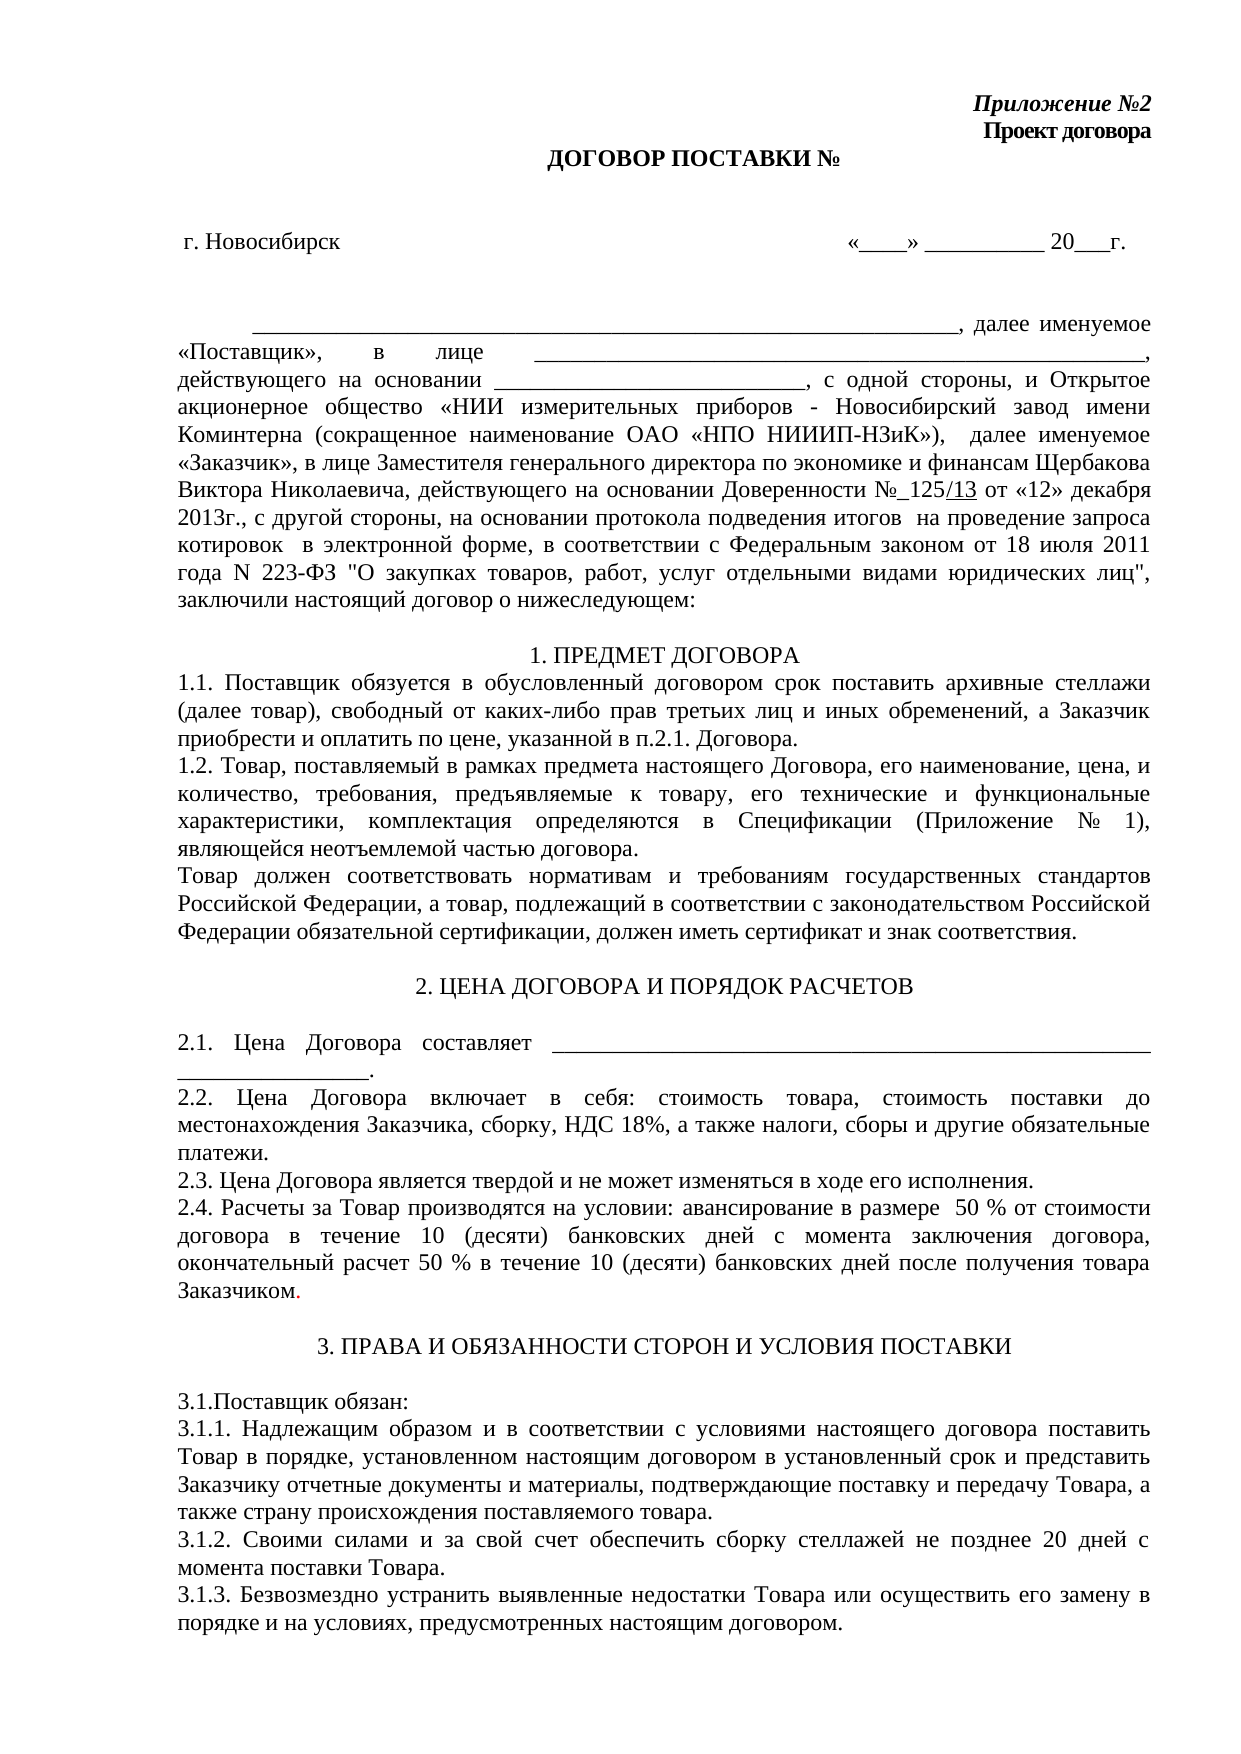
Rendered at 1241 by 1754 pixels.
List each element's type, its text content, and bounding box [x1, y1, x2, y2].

text 3. ПРАВА И ОБЯЗАННОСТИ СТОРОН И УСЛОВИЯ ПОСТАВКИ [177, 1332, 1152, 1359]
text 3.1.2. Своими силами и за свой счет обеспечить сборку стеллажей не позднее 20 дней с момента поставки Товара. [177, 1525, 1152, 1580]
text 2.1. Цена Договора составляет __________________________________________________ ________________. [177, 1028, 1152, 1083]
text Товар должен соответствовать нормативам и требованиям государственных стандартов Российской Федерации, а товар, подлежащий в соответствии с законодательством Российской Федерации обязательной сертификации, должен иметь сертификат и знак соответствия. [177, 862, 1152, 944]
text 2.3. Цена Договора является твердой и не может изменяться в ходе его исполнения. [177, 1166, 1152, 1193]
text ДОГОВОР ПОСТАВКИ № [177, 144, 1152, 171]
text 1.2. Товар, поставляемый в рамках предмета настоящего Договора, его наименование, цена, и количество, требования, предъявляемые к товару, его технические и функциональные характеристики, комплектация определяются в Спецификации (Приложение № 1), являющейся неотъемлемой частью договора. [177, 751, 1152, 862]
text 3.1.3. Безвозмездно устранить выявленные недостатки Товара или осуществить его замену в порядке и на условиях, предусмотренных настоящим договором. [177, 1580, 1152, 1635]
text 1. ПРЕДМЕТ ДОГОВОРА [177, 641, 1152, 668]
text 2. ЦЕНА ДОГОВОРА И ПОРЯДОК РАСЧЕТОВ [177, 972, 1152, 1000]
text 2.4. Расчеты за Товар производятся на условии: авансирование в размере 50 % от стоимости договора в течение 10 (десяти) банковских дней с момента заключения договора, окончательный расчет 50 % в течение 10 (десяти) банковских дней после получения товара Заказчиком. [177, 1193, 1152, 1304]
text 1.1. Поставщик обязуется в обусловленный договором срок поставить архивные стеллажи (далее товар), свободный от каких-либо прав третьих лиц и иных обременений, а Заказчик приобрести и оплатить по цене, указанной в п.2.1. Договора. [177, 668, 1152, 751]
text Приложение №2 [177, 89, 1152, 116]
text 3.1.Поставщик обязан: [177, 1387, 1152, 1414]
text г. Новосибирск «____» __________ 20___г. [177, 227, 1152, 254]
text Проект договора [177, 116, 1152, 144]
text 3.1.1. Надлежащим образом и в соответствии с условиями настоящего договора поставить Товар в порядке, установленном настоящим договором в установленный срок и представить Заказчику отчетные документы и материалы, подтверждающие поставку и передачу Товара, а также страну происхождения поставляемого товара. [177, 1414, 1152, 1525]
text 2.2. Цена Договора включает в себя: стоимость товара, стоимость поставки до местонахождения Заказчика, сборку, НДС 18%, а также налоги, сборы и другие обязательные платежи. [177, 1083, 1152, 1166]
text ___________________________________________________________, далее именуемое «Поставщик», в лице ___________________________________________________, действующего на основании __________________________, с одной стороны, и Открытое акционерное общество «НИИ измерительных приборов - Новосибирский завод имени Коминтерна (сокращенное наименование ОАО «НПО НИИИП-НЗиК»), далее именуемое «Заказчик», в лице Заместителя генерального директора по экономике и финансам Щербакова Виктора Николаевича, действующего на основании Доверенности №_125/13 от «12» декабря 2013г., с другой стороны, на основании протокола подведения итогов на проведение запроса котировок в электронной форме, в соответствии с Федеральным законом от 18 июля 2011 года N 223-ФЗ "О закупках товаров, работ, услуг отдельными видами юридических лиц", заключили настоящий договор о нижеследующем: [177, 309, 1152, 613]
